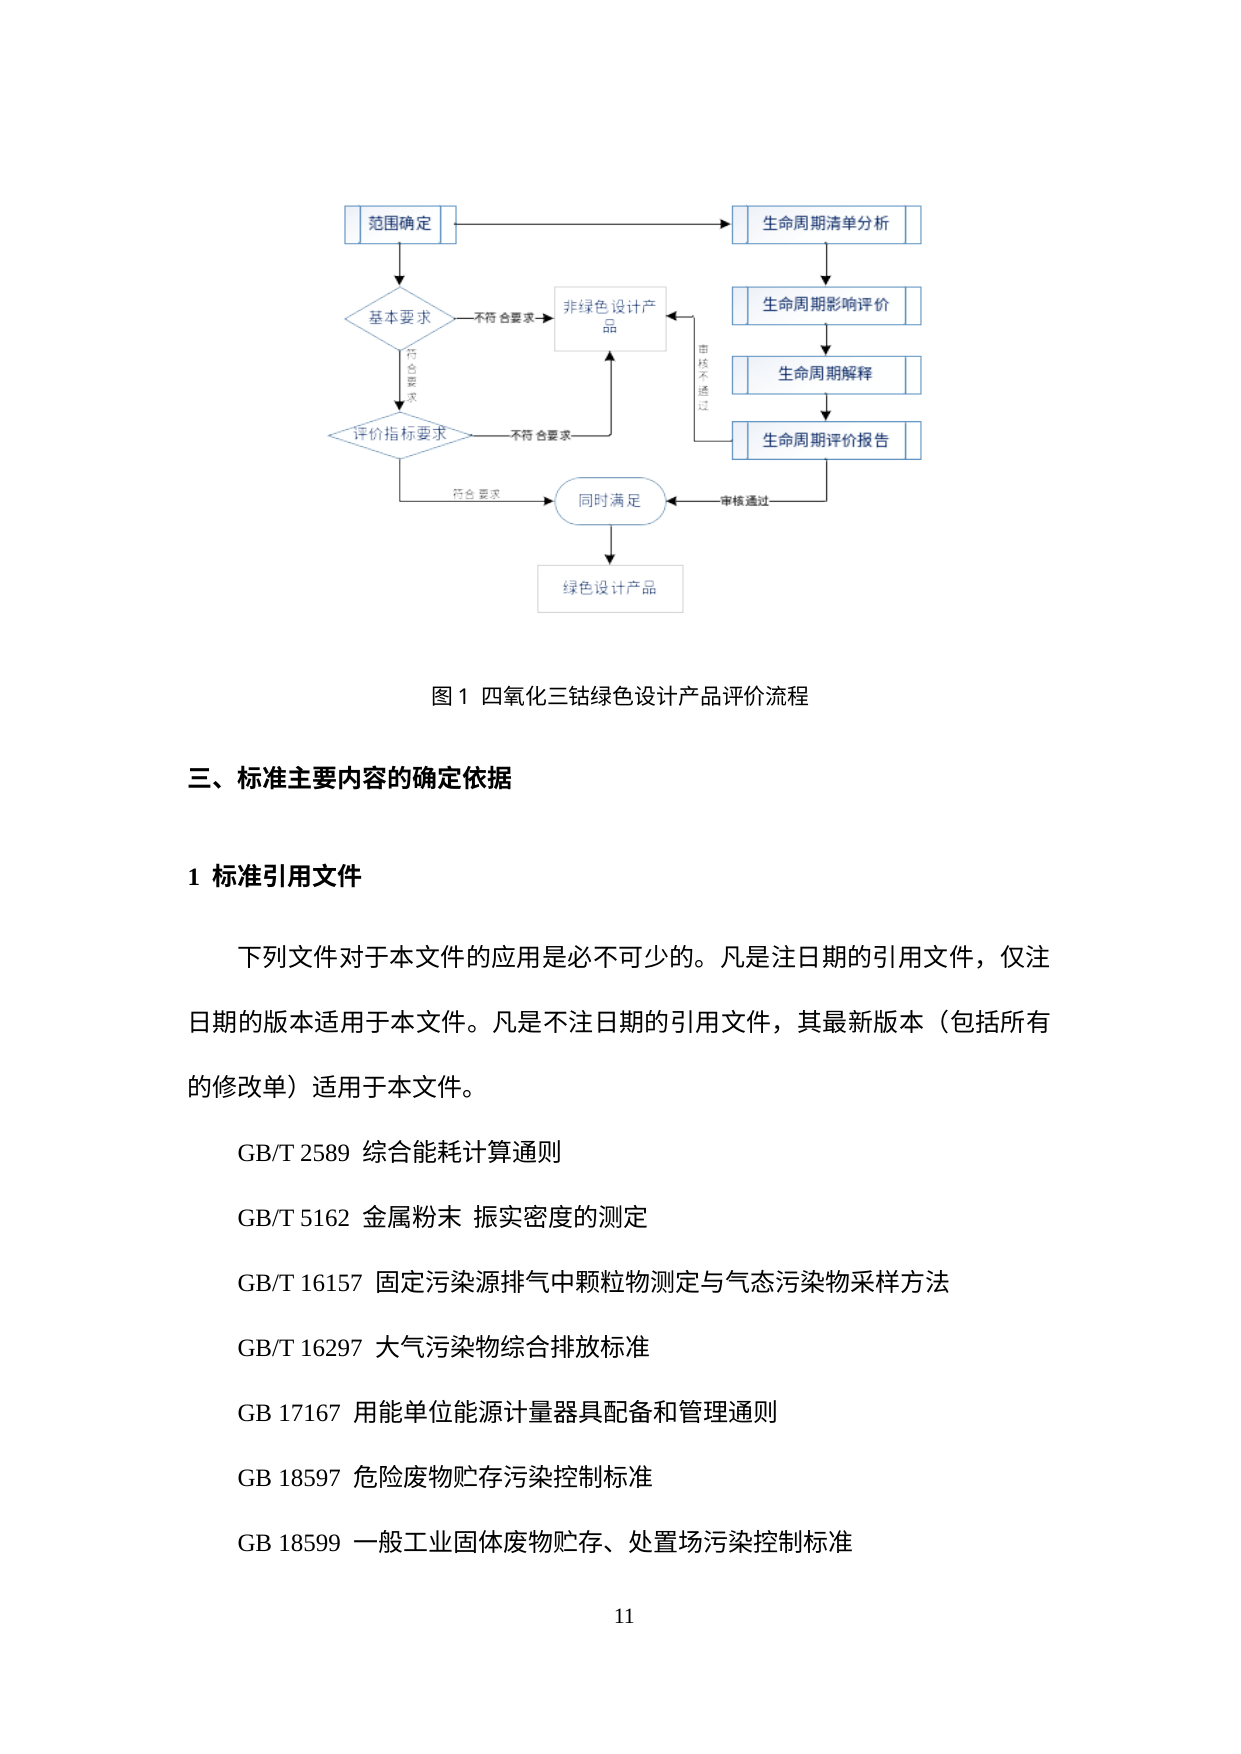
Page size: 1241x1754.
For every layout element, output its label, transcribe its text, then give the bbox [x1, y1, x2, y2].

text GB 18597 危险废物贮存污染控制标准 [187, 1443, 1053, 1508]
subtitle 1 标准引用文件 [187, 842, 1053, 907]
text 下列文件对于本文件的应用是必不可少的。凡是注日期的引用文件，仅注日期的版本适用于本文件。凡是不注日期的引用文件，其最新版本（包括所有的修改单）适用于本文件。 [187, 923, 1053, 1118]
text GB 17167 用能单位能源计量器具配备和管理通则 [187, 1378, 1053, 1443]
text GB/T 16297 大气污染物综合排放标准 [187, 1313, 1053, 1378]
subtitle 三、标准主要内容的确定依据 [187, 744, 1053, 809]
text GB 18599 一般工业固体废物贮存、处置场污染控制标准 [187, 1508, 1053, 1573]
text GB/T 2589 综合能耗计算通则 [187, 1118, 1053, 1183]
text 图1 四氧化三钴绿色设计产品评价流程 [187, 679, 1053, 712]
text GB/T 5162 金属粉末 振实密度的测定 [187, 1183, 1053, 1248]
text GB/T 16157 固定污染源排气中颗粒物测定与气态污染物采样方法 [187, 1248, 1053, 1313]
